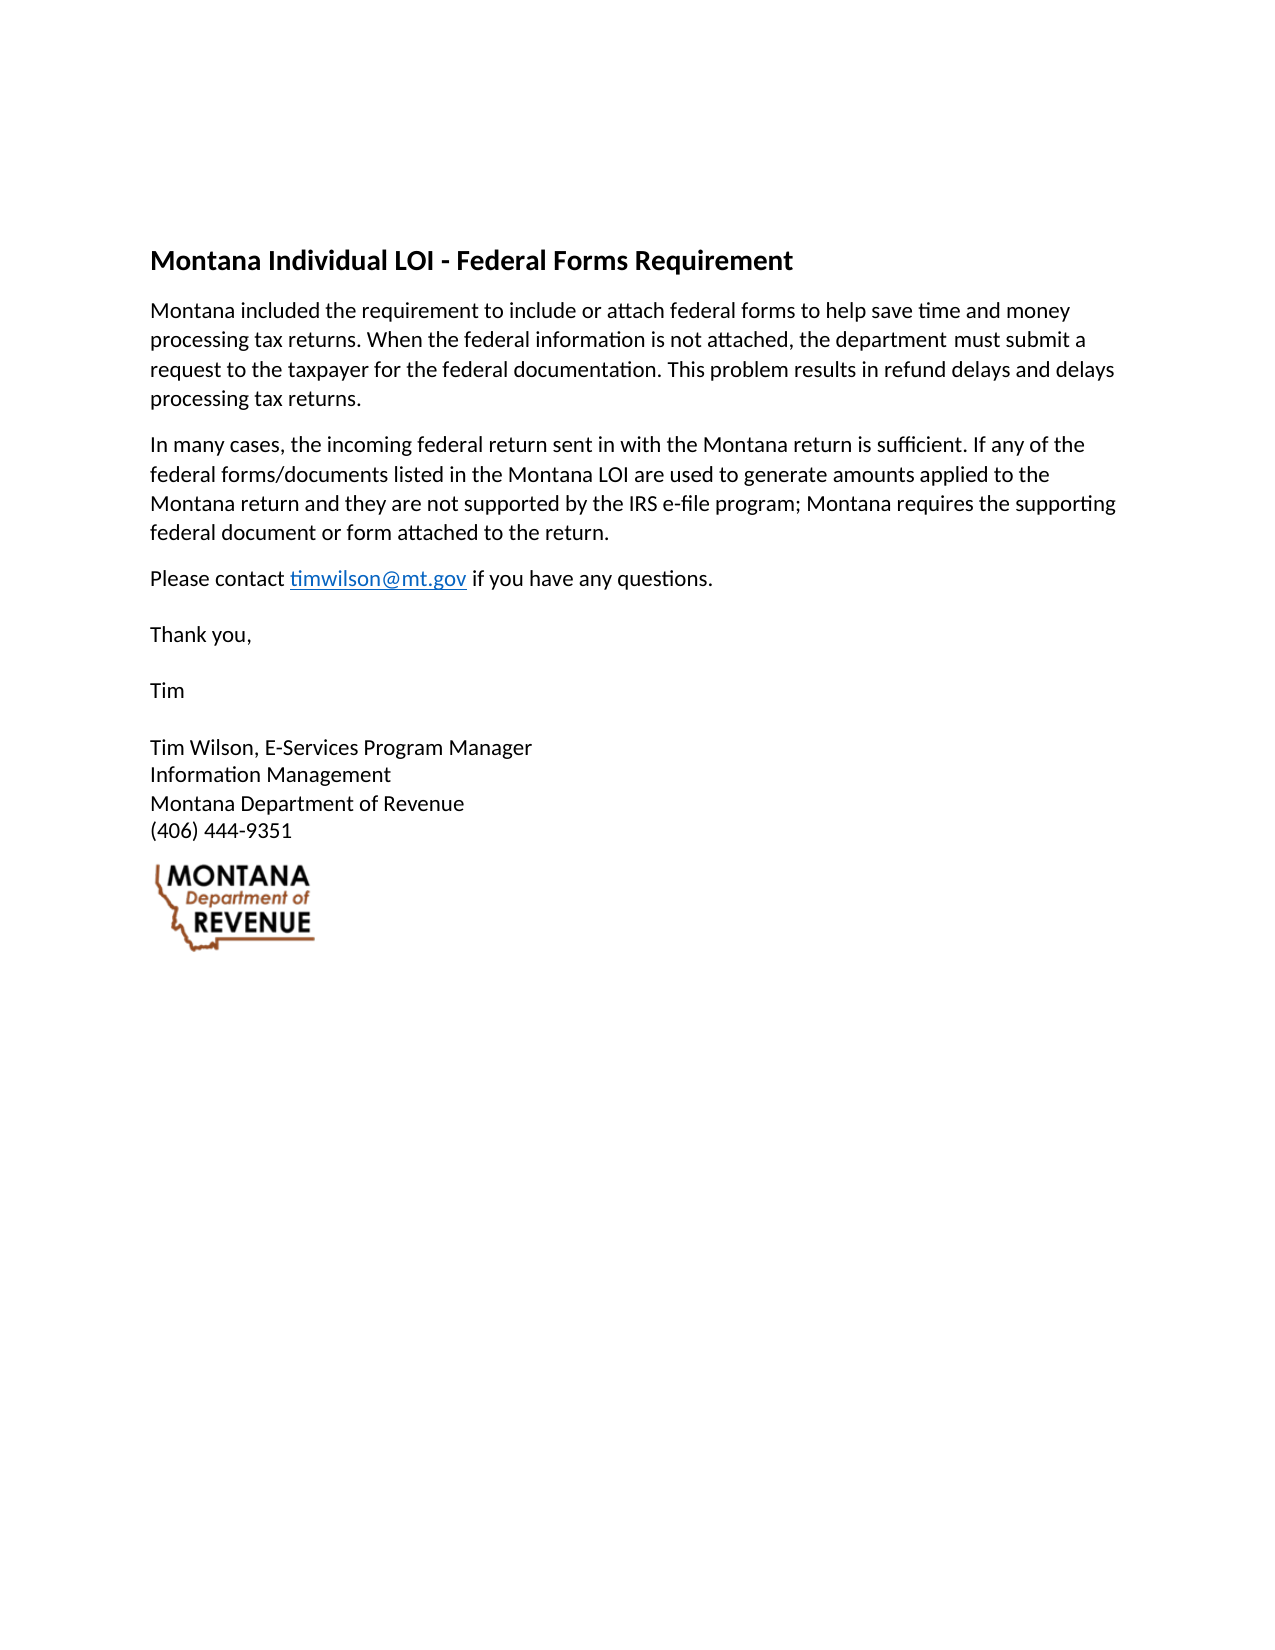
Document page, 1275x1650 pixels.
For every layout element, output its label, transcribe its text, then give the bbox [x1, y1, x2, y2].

text In many cases, the incoming federal return sent in with the Montana return is sufficient. If any of the federal forms/documents listed in the Montana LOI are used to generate amounts applied to the Montana return and they are not supported by the IRS e-file program; Montana requires the supporting federal document or form attached to the return. [150, 430, 1125, 546]
text Tim [150, 677, 1125, 704]
text (406) 444-9351 [150, 817, 1125, 845]
picture [150, 858, 317, 954]
text Thank you, [150, 621, 1125, 648]
text Tim Wilson, E-Services Program Manager [150, 733, 1125, 761]
text Montana Department of Revenue [150, 789, 1125, 817]
text Please contact timwilson@mt.gov if you have any questions. [150, 564, 1125, 592]
text Montana Individual LOI - Federal Forms Requirement [150, 242, 1125, 278]
text Montana included the requirement to include or attach federal forms to help save time and money processing tax returns. When the federal information is not attached, the department must submit a request to the taxpayer for the federal documentation. This problem results in refund delays and delays processing tax returns. [150, 296, 1125, 412]
text Information Management [150, 761, 1125, 789]
